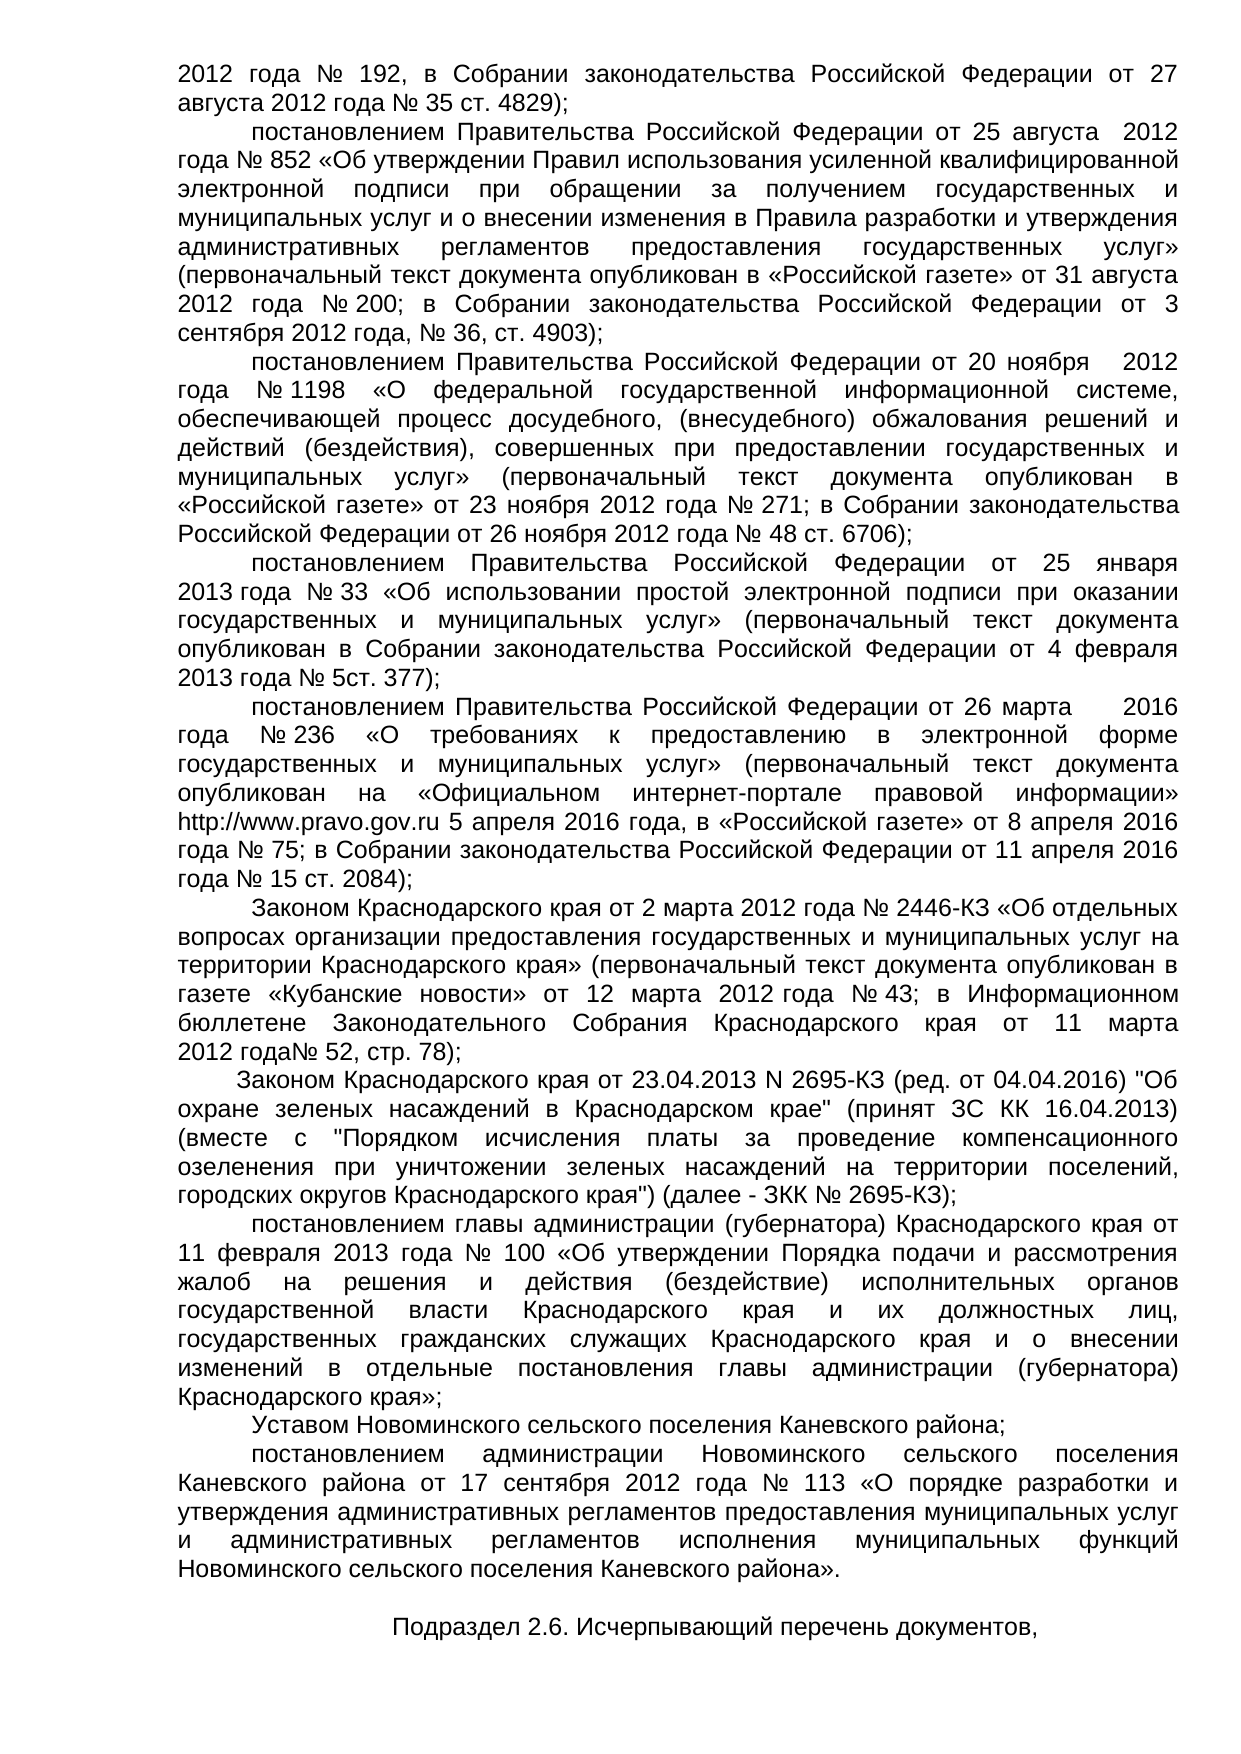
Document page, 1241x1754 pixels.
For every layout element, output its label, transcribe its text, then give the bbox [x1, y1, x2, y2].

text Подраздел 2.6. Исчерпывающий перечень документов, [177, 1612, 1180, 1640]
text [177, 59, 1180, 117]
text постановлением Правительства Российской Федерации от 25 января 2013 года № 33 «Об использовании простой электронной подписи при оказании государственных и муниципальных услуг» (первоначальный текст документа опубликован в Собрании законодательства Российской Федерации от 4 февраля 2013 года № 5ст. 377); [177, 548, 1180, 692]
text Законом Краснодарского края от 2 марта 2012 года № 2446-КЗ «Об отдельных вопросах организации предоставления государственных и муниципальных услуг на территории Краснодарского края» (первоначальный текст документа опубликован в газете «Кубанские новости» от 12 марта 2012 года № 43; в Информационном бюллетене Законодательного Собрания Краснодарского края от 11 марта 2012 года№ 52, стр. 78); [177, 893, 1180, 1065]
text постановлением главы администрации (губернатора) Краснодарского края от 11 февраля 2013 года № 100 «Об утверждении Порядка подачи и рассмотрения жалоб на решения и действия (бездействие) исполнительных органов государственной власти Краснодарского края и их должностных лиц, государственных гражданских служащих Краснодарского края и о внесении изменений в отдельные постановления главы администрации (губернатора) Краснодарского края»; [177, 1209, 1180, 1410]
text Уставом Новоминского сельского поселения Каневского района; [177, 1410, 1180, 1439]
text постановлением администрации Новоминского сельского поселения Каневского района от 17 сентября 2012 года № 113 «О порядке разработки и утверждения административных регламентов предоставления муниципальных услуг и административных регламентов исполнения муниципальных функций Новоминского сельского поселения Каневского района». [177, 1439, 1180, 1583]
text постановлением Правительства Российской Федерации от 20 ноября 2012 года № 1198 «О федеральной государственной информационной системе, обеспечивающей процесс досудебного, (внесудебного) обжалования решений и действий (бездействия), совершенных при предоставлении государственных и муниципальных услуг» (первоначальный текст документа опубликован в «Российской газете» от 23 ноября 2012 года № 271; в Собрании законодательства Российской Федерации от 26 ноября 2012 года № 48 ст. 6706); [177, 347, 1180, 548]
text Законом Краснодарского края от 23.04.2013 N 2695-КЗ (ред. от 04.04.2016) "Об охране зеленых насаждений в Краснодарском крае" (принят ЗС КК 16.04.2013) (вместе с "Порядком исчисления платы за проведение компенсационного озеленения при уничтожении зеленых насаждений на территории поселений, городских округов Краснодарского края") (далее - ЗКК № 2695-КЗ); [177, 1065, 1180, 1209]
text постановлением Правительства Российской Федерации от 26 марта 2016 года № 236 «О требованиях к предоставлению в электронной форме государственных и муниципальных услуг» (первоначальный текст документа опубликован на «Официальном интернет-портале правовой информации» http://www.pravo.gov.ru 5 апреля 2016 года, в «Российской газете» от 8 апреля 2016 года № 75; в Собрании законодательства Российской Федерации от 11 апреля 2016 года № 15 ст. 2084); [177, 692, 1180, 893]
text постановлением Правительства Российской Федерации от 25 августа 2012 года № 852 «Об утверждении Правил использования усиленной квалифицированной электронной подписи при обращении за получением государственных и муниципальных услуг и о внесении изменения в Правила разработки и утверждения административных регламентов предоставления государственных услуг» (первоначальный текст документа опубликован в «Российской газете» от 31 августа 2012 года № 200; в Собрании законодательства Российской Федерации от 3 сентября 2012 года, № 36, ст. 4903); [177, 117, 1180, 347]
